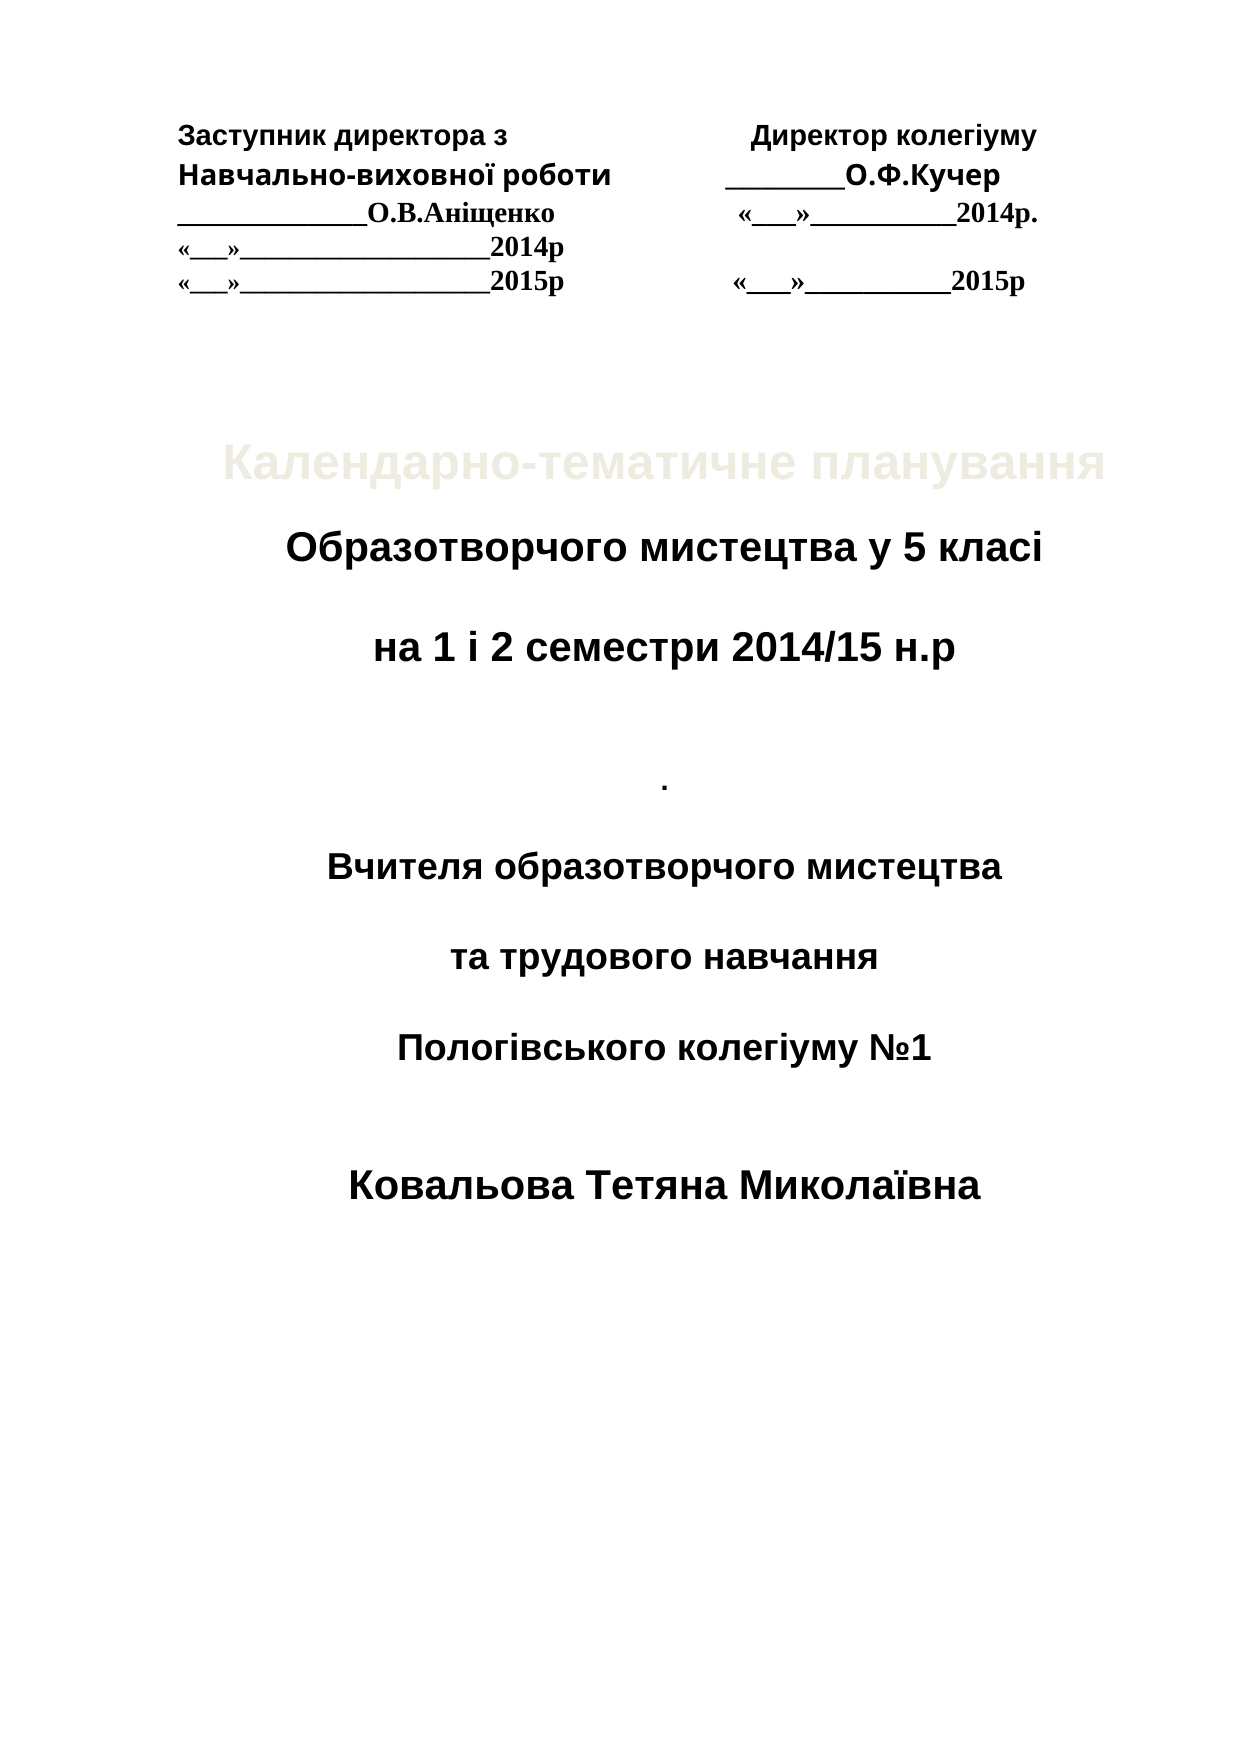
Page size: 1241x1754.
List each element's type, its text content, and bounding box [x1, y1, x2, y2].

text та трудового навчання [177, 934, 1152, 978]
text Календарно-тематичне планування [177, 432, 1152, 490]
text Вчителя образотворчого мистецтва [177, 844, 1152, 887]
text Навчально-виховної роботи __________О.Ф.Кучер [177, 154, 1152, 193]
text Образотворчого мистецтва у 5 класі [177, 523, 1152, 571]
text . [177, 763, 1152, 797]
text «___»____________________2015р «___»__________2015р [177, 263, 1152, 296]
text Ковальова Тетяна Миколаївна [177, 1161, 1152, 1208]
text «___»____________________2014р [177, 229, 1152, 263]
text Заступник директора з Директор колегіуму [177, 118, 1152, 152]
text _____________О.В.Аніщенко «___»__________2014р. [177, 196, 1152, 229]
text Пологівського колегіуму №1 [177, 1025, 1152, 1068]
text на 1 і 2 семестри 2014/15 н.р [177, 623, 1152, 671]
